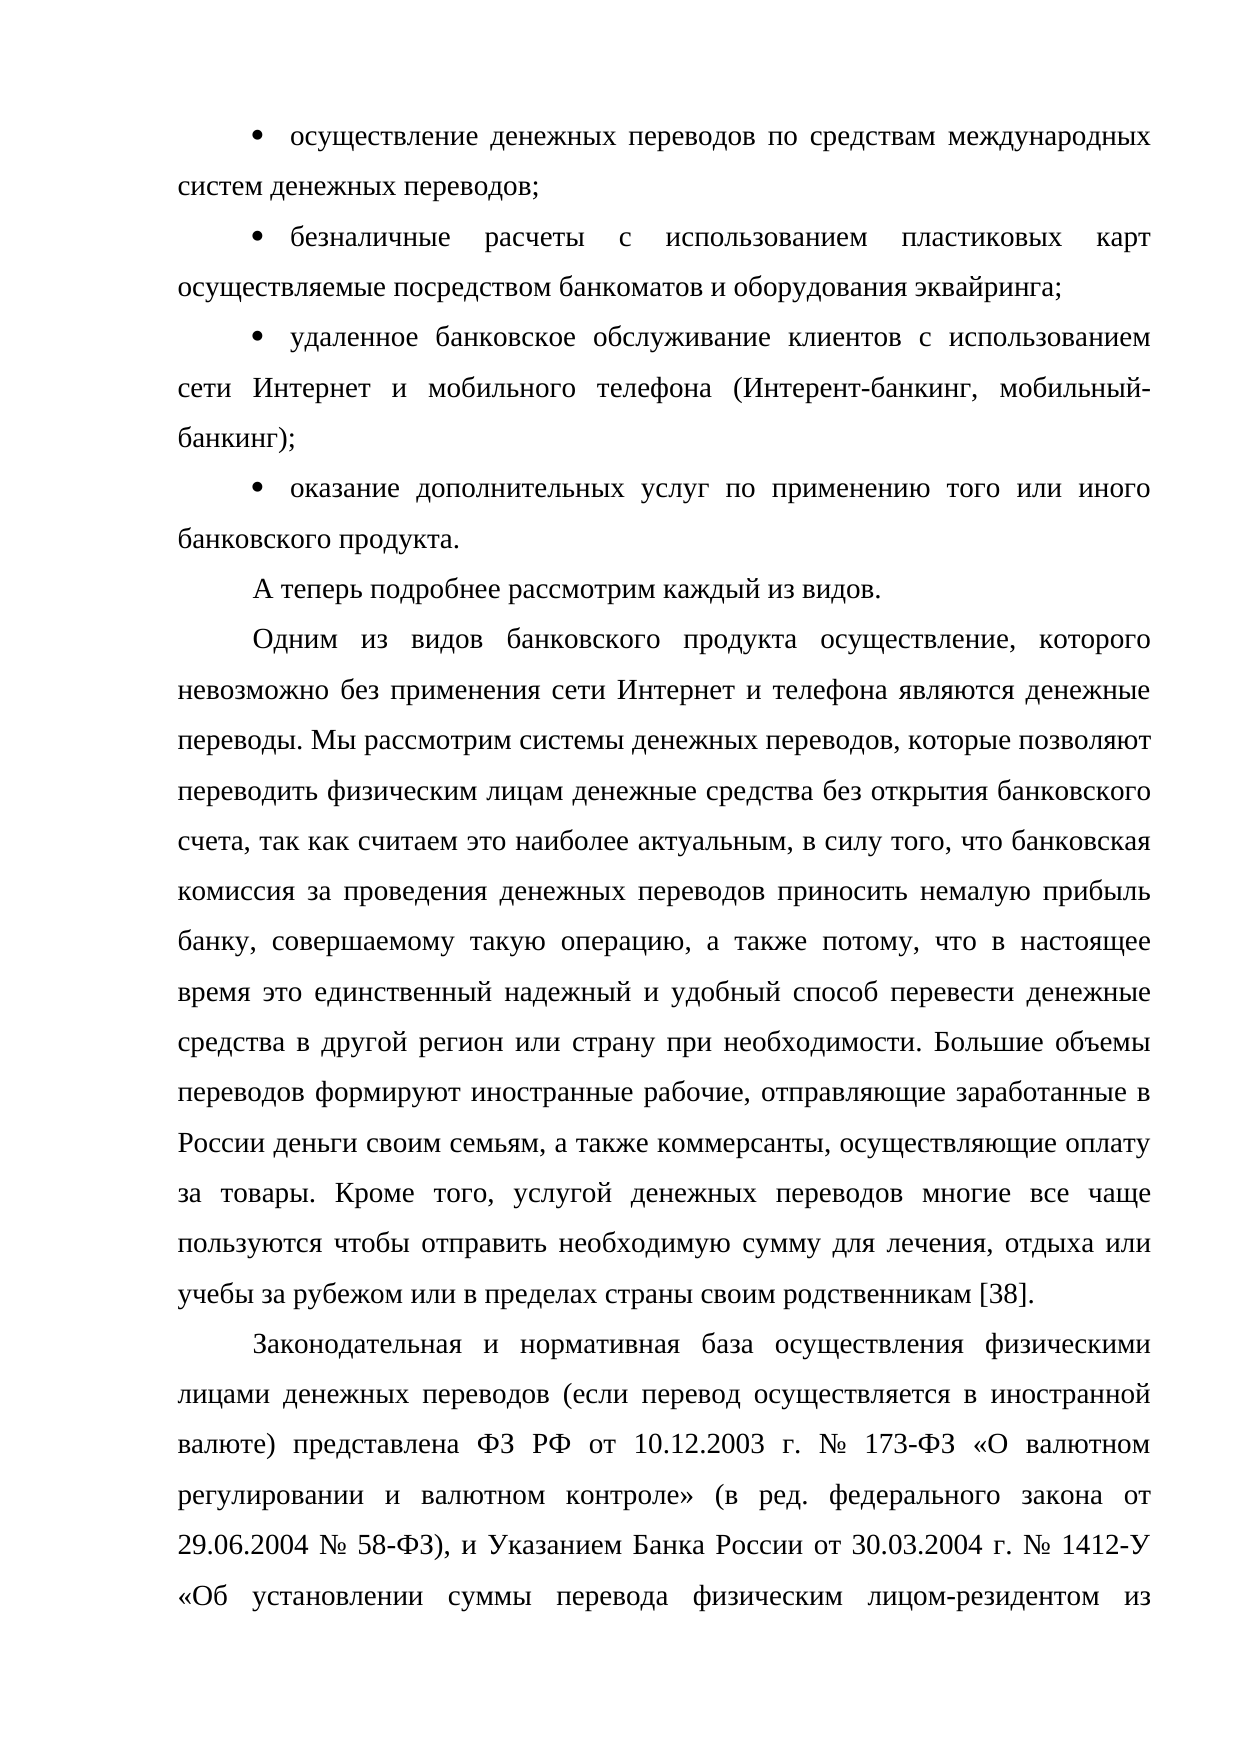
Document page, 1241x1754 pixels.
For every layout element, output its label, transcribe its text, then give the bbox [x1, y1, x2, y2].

list осуществление денежных переводов по средствам международных систем денежных переводов; [177, 118, 1152, 202]
list оказание дополнительных услуг по применению того или иного банковского продукта. [177, 471, 1152, 554]
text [177, 1326, 1152, 1611]
list удаленное банковское обслуживание клиентов с использованием сети Интернет и мобильного телефона (Интерент-банкинг, мобильный-банкинг); [177, 319, 1152, 454]
text А теперь подробнее рассмотрим каждый из видов. [177, 571, 1152, 605]
list безналичные расчеты с использованием пластиковых карт осуществляемые посредством банкоматов и оборудования эквайринга; [177, 219, 1152, 303]
text Одним из видов банковского продукта осуществление, которого невозможно без применения сети Интернет и телефона являются денежные переводы. Мы рассмотрим системы денежных переводов, которые позволяют переводить физическим лицам денежные средства без открытия банковского счета, так как считаем это наиболее актуальным, в силу того, что банковская комиссия за проведения денежных переводов приносить немалую прибыль банку, совершаемому такую операцию, а также потому, что в настоящее время это единственный надежный и удобный способ перевести денежные средства в другой регион или страну при необходимости. Большие объемы переводов формируют иностранные рабочие, отправляющие заработанные в России деньги своим семьям, а также коммерсанты, осуществляющие оплату за товары. Кроме того, услугой денежных переводов многие все чаще пользуются чтобы отправить необходимую сумму для лечения, отдыха или учебы за рубежом или в пределах страны своим родственникам [38]. [177, 622, 1152, 1309]
